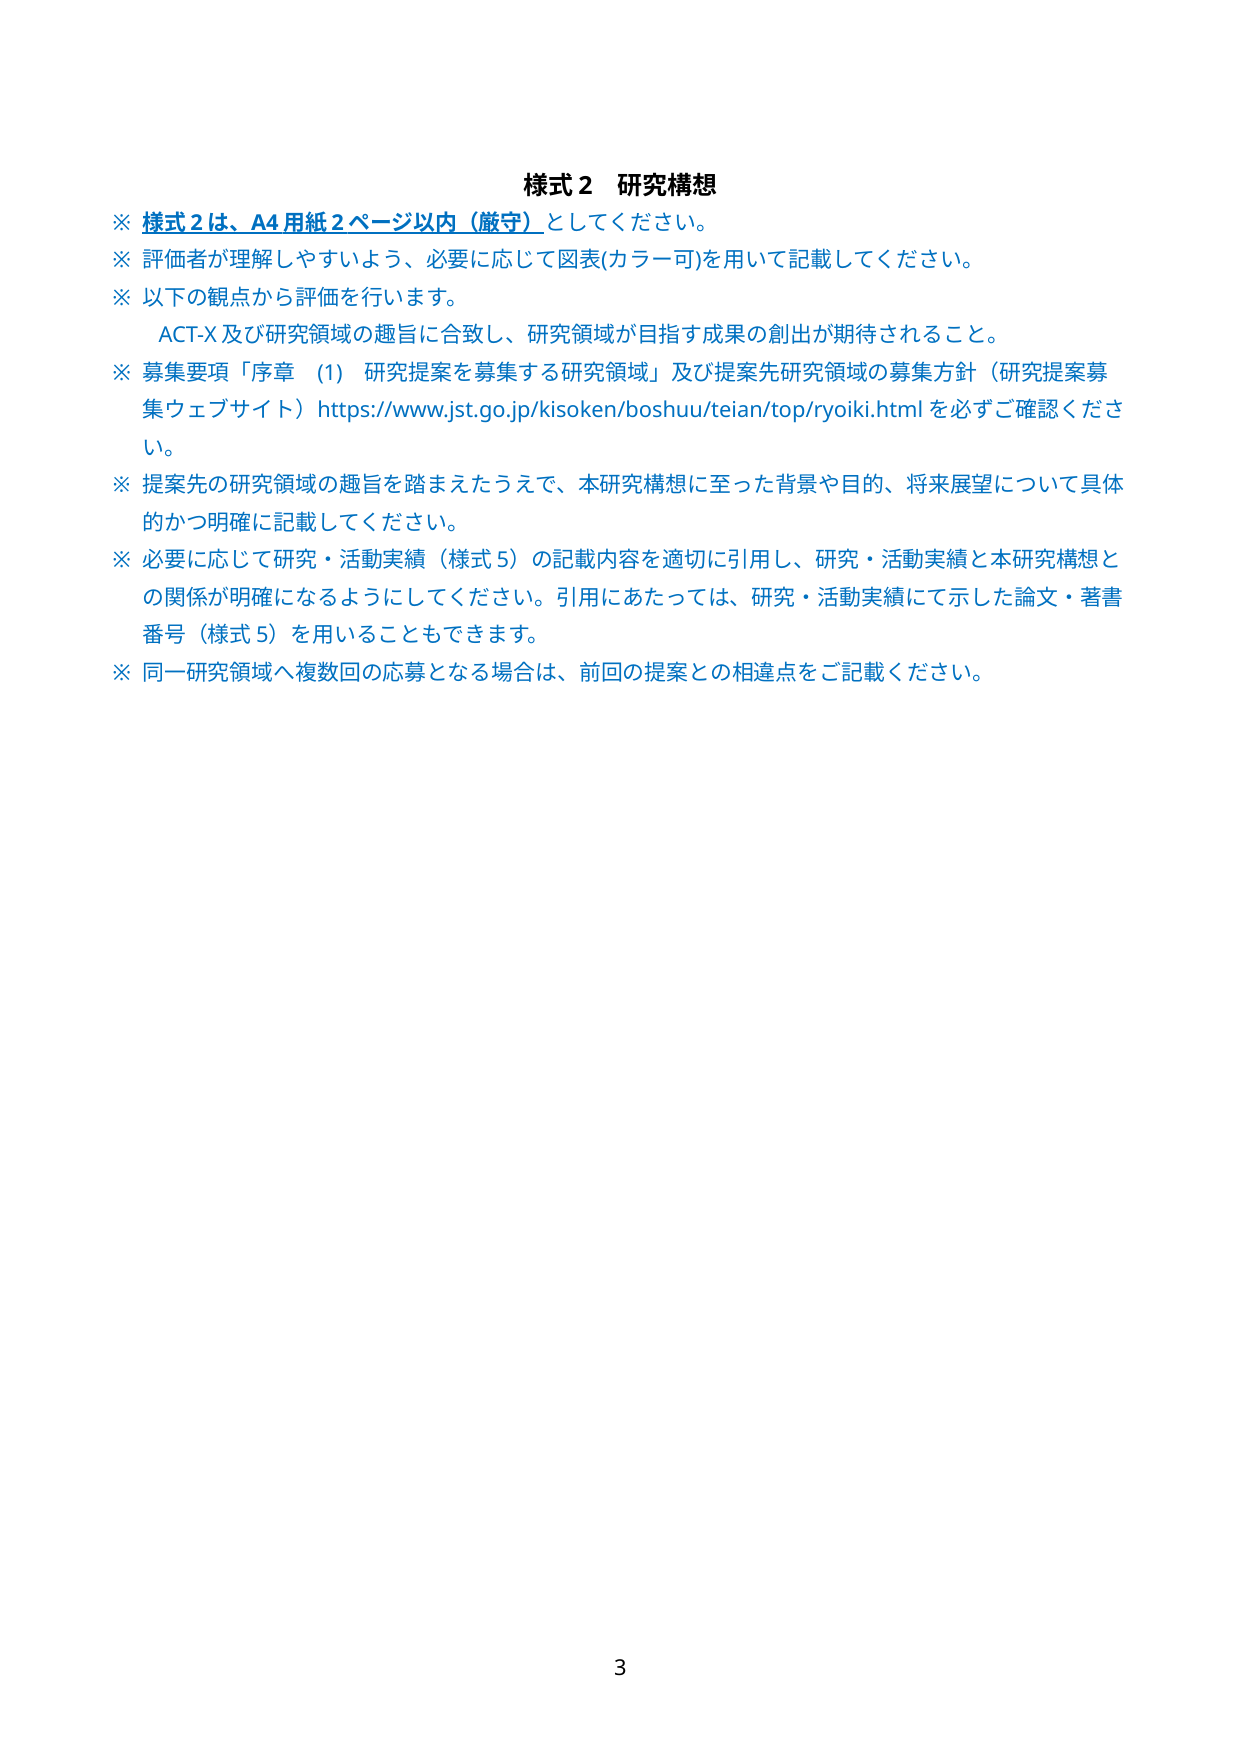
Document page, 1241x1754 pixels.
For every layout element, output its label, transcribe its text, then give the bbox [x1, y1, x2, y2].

text 評価者が理解しやすいよう、必要に応じて図表(カラー可)を用いて記載してください。 [112, 239, 1128, 277]
text 以下の観点から評価を行います。 [112, 277, 1128, 314]
text 募集要項「序章 (1) 研究提案を募集する研究領域」及び提案先研究領域の募集方針（研究提案募集ウェブサイト）https://www.jst.go.jp/kisoken/boshuu/teian/top/ryoiki.htmlを必ずご確認ください。 [112, 352, 1128, 464]
subtitle 様式2 研究構想 [112, 164, 1128, 202]
text 様式2は、A4用紙2ページ以内（厳守）としてください。 [112, 202, 1128, 239]
list ACT-X及び研究領域の趣旨に合致し、研究領域が目指す成果の創出が期待されること。 [158, 314, 1128, 352]
text 同一研究領域へ複数回の応募となる場合は、前回の提案との相違点をご記載ください。 [112, 652, 1128, 689]
list 提案先の研究領域の趣旨を踏まえたうえで、本研究構想に至った背景や目的、将来展望について具体的かつ明確に記載してください。 [112, 464, 1128, 539]
text 必要に応じて研究・活動実績（様式5）の記載内容を適切に引用し、研究・活動実績と本研究構想との関係が明確になるようにしてください。引用にあたっては、研究・活動実績にて示した論文・著書番号（様式5）を用いることもできます。 [112, 539, 1128, 652]
